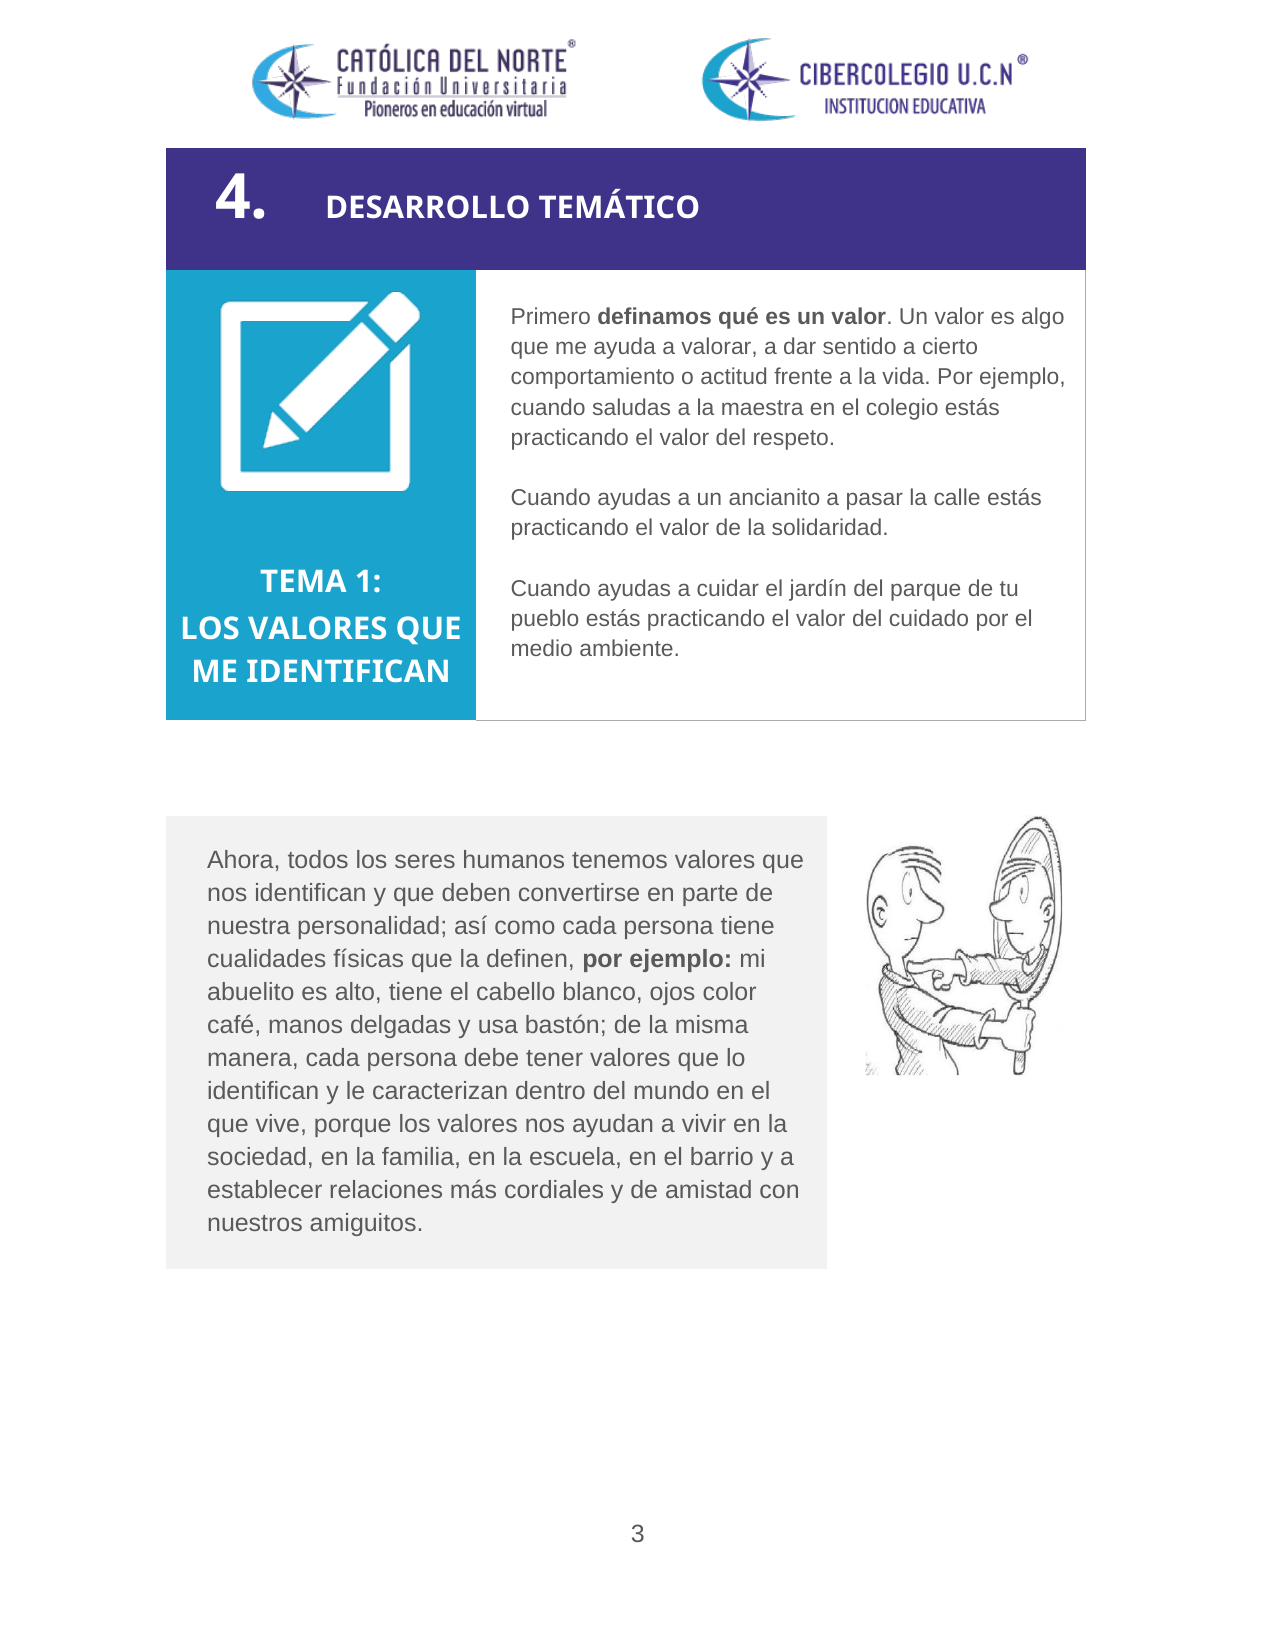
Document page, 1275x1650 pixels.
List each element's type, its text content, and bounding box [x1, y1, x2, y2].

picture [672, 25, 1057, 133]
table_header Ahora, todos los seres humanos tenemos valores que nos identifican y que deben convertirse en parte de nuestra personalidad; así como cada persona tiene cualidades físicas que la definen, por ejemplo: mi abuelito es alto, tiene el cabello blanco, ojos color café, manos delgadas y usa bastón; de la misma manera, cada persona debe tener valores que lo identifican y le caracterizan dentro del mundo en el que vive, porque los valores nos ayudan a vivir en la sociedad, en la familia, en la escuela, en el barrio y a establecer relaciones más cordiales y de amistad con nuestros amiguitos. [166, 816, 827, 1269]
table_cell Primero definamos qué es un valor. Un valor es algo que me ayuda a valorar, a dar sentido a cierto comportamiento o actitud frente a la vida. Por ejemplo, cuando saludas a la maestra en el colegio estás practicando el valor del respeto. Cuando ayudas a un ancianito a pasar la calle estás practicando el valor de la solidaridad. Cuando ayudas a cuidar el jardín del parque de tu pueblo estás practicando el valor del cuidado por el medio ambiente. [476, 270, 1085, 720]
table_cell DESARROLLO TEMÁTICO [166, 148, 1086, 270]
picture [203, 274, 438, 509]
table_header [827, 816, 1101, 1269]
picture [865, 815, 1063, 1076]
table_cell TEMA 1: LOS VALORES QUE ME IDENTIFICAN [166, 270, 476, 720]
picture [212, 22, 615, 135]
